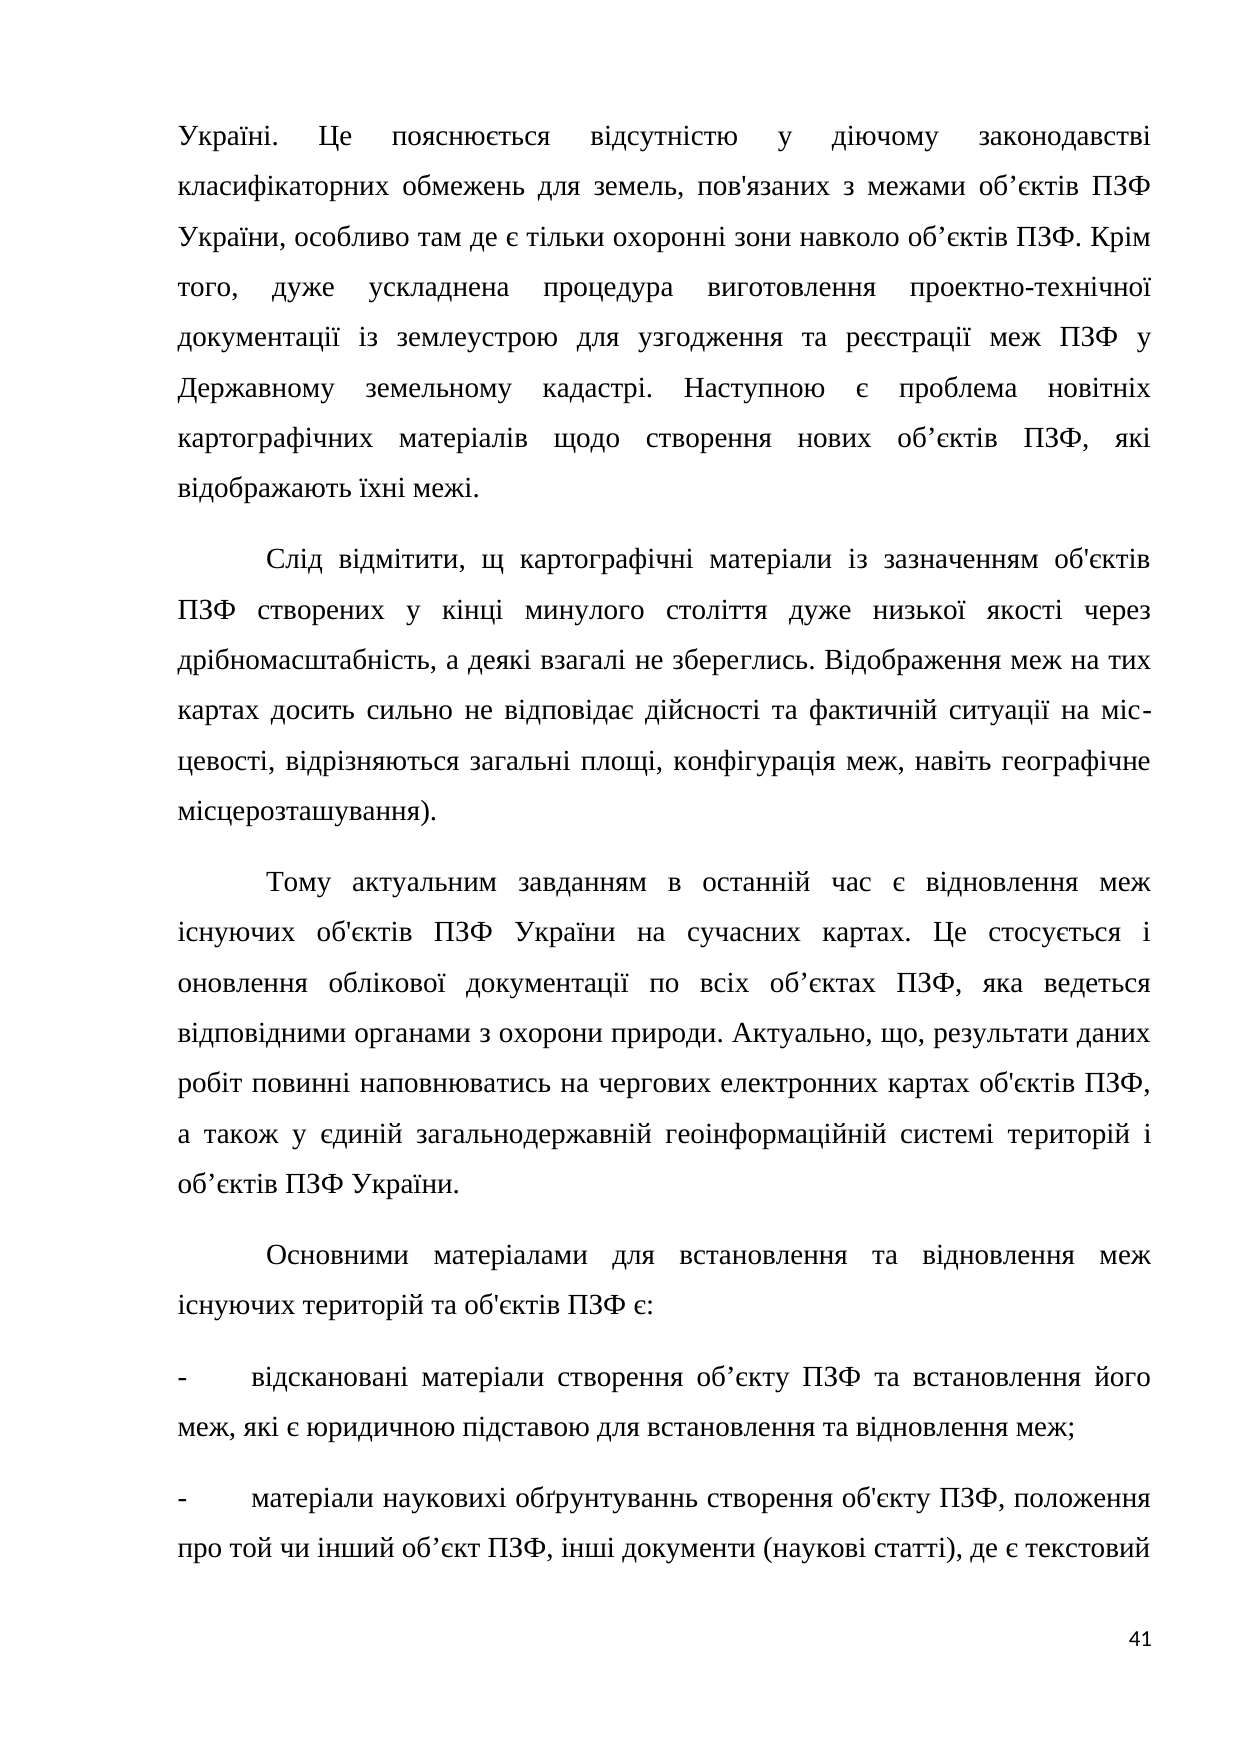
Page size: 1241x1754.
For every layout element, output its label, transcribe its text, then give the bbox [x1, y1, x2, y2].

text Слід відмітити, щ картографічні матеріали із зазначенням об'єктів ПЗФ створених у кінці минулого століття дуже низької якості через дрібномасштабність, а деякі взагалі не збереглись. Відображення меж на тих картах досить сильно не відповідає дійсності та фактичній ситуації на місцевості, відрізняються загальні площі, конфігурація меж, навіть географічне місцерозташування). [177, 541, 1152, 827]
text - відскановані матеріали створення об’єкту ПЗФ та встановлення його меж, які є юридичною підставою для встановлення та відновлення меж; [177, 1359, 1152, 1442]
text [177, 1480, 1152, 1564]
text Тому актуальним завданням в останній час є відновлення меж існуючих об'єктів ПЗФ України на сучасних картах. Це стосується і оновлення облікової документації по всіх об’єктах ПЗФ, яка ведеться відповідними органами з охорони природи. Актуально, що, результати даних робіт повинні наповнюватись на чергових електронних картах об'єктів ПЗФ, а також у єдиній загальнодержавній геоінформаційній системі територій і об’єктів ПЗФ України. [177, 864, 1152, 1199]
text Основними матеріалами для встановлення та відновлення меж існуючих територій та об'єктів ПЗФ є: [177, 1237, 1152, 1321]
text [177, 118, 1152, 504]
